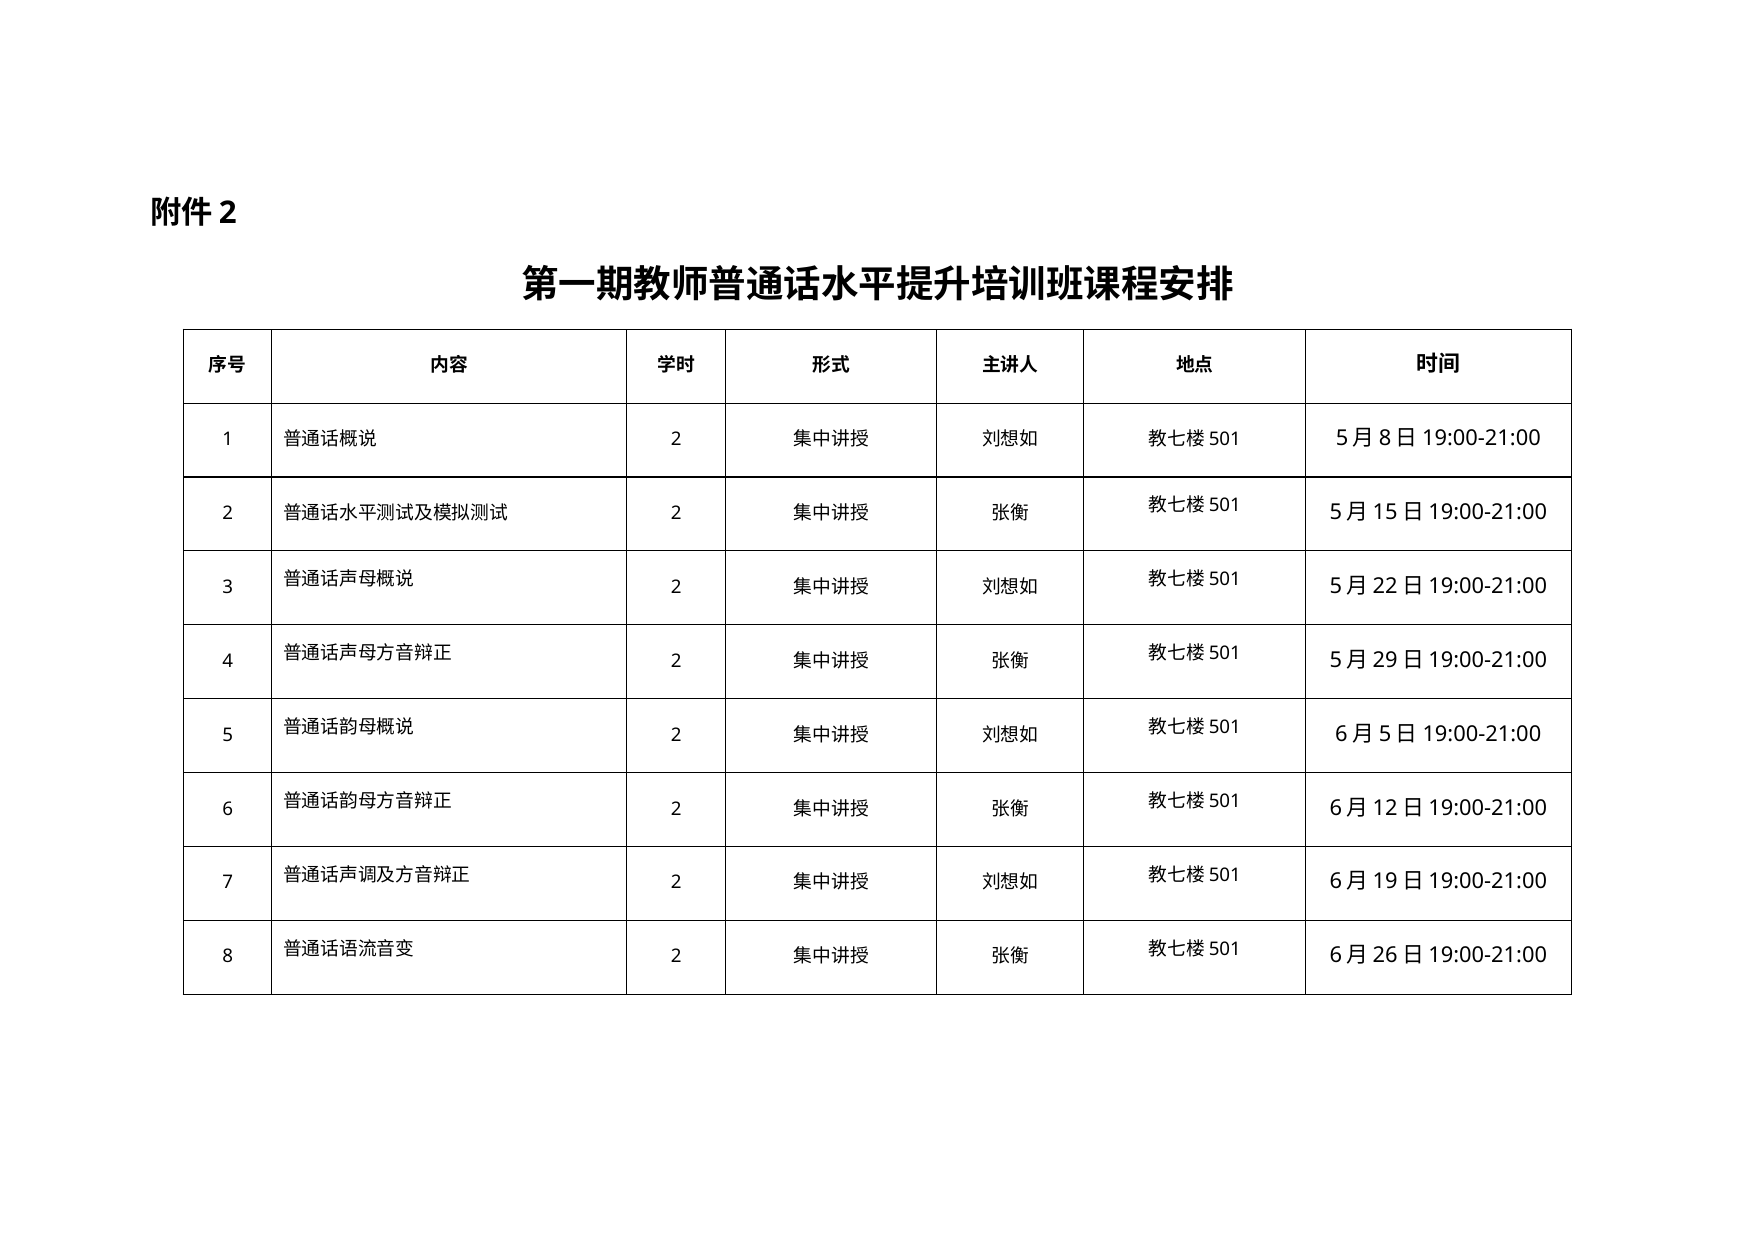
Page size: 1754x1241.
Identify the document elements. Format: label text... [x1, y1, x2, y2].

table_cell 2 [627, 699, 725, 772]
table_header 主讲人 [937, 330, 1083, 402]
table_cell 2 [627, 551, 725, 624]
table_cell 刘想如 [937, 847, 1083, 920]
table_cell 张衡 [937, 921, 1083, 994]
table_cell 教七楼501 [1084, 478, 1305, 550]
table_cell 5月15日19:00-21:00 [1306, 478, 1571, 550]
table_cell 1 [184, 404, 271, 476]
table_cell 普通话语流音变 [272, 921, 626, 994]
table_cell 张衡 [937, 478, 1083, 550]
table_cell 普通话韵母概说 [272, 699, 626, 772]
text 附件2 [150, 187, 1604, 233]
table_cell 6月26日19:00-21:00 [1306, 921, 1571, 994]
table_header 形式 [726, 330, 936, 402]
table_header 内容 [272, 330, 626, 402]
table_cell 7 [184, 847, 271, 920]
table_cell 2 [627, 478, 725, 550]
table_cell 2 [627, 847, 725, 920]
table_cell 教七楼501 [1084, 551, 1305, 624]
table_cell 6月12日19:00-21:00 [1306, 773, 1571, 846]
table_cell 普通话声调及方音辩正 [272, 847, 626, 920]
table_cell 5月29日19:00-21:00 [1306, 625, 1571, 698]
table_cell 教七楼501 [1084, 847, 1305, 920]
table_cell 教七楼501 [1084, 699, 1305, 772]
table_header 学时 [627, 330, 725, 402]
table_cell 集中讲授 [726, 404, 936, 476]
table_cell 2 [627, 773, 725, 846]
table_cell 5月8日19:00-21:00 [1306, 404, 1571, 476]
table_cell 张衡 [937, 625, 1083, 698]
table_cell 5月22日19:00-21:00 [1306, 551, 1571, 624]
table_cell 教七楼501 [1084, 625, 1305, 698]
table_cell 普通话韵母方音辩正 [272, 773, 626, 846]
table_cell 刘想如 [937, 404, 1083, 476]
table_cell 6月19日19:00-21:00 [1306, 847, 1571, 920]
table_cell 集中讲授 [726, 847, 936, 920]
table_cell 教七楼501 [1084, 921, 1305, 994]
table_cell 4 [184, 625, 271, 698]
table_cell 3 [184, 551, 271, 624]
text 第一期教师普通话水平提升培训班课程安排 [150, 253, 1604, 308]
table_cell 集中讲授 [726, 478, 936, 550]
table_cell 张衡 [937, 773, 1083, 846]
table_cell 6 [184, 773, 271, 846]
table_cell 教七楼501 [1084, 404, 1305, 476]
table_cell 2 [627, 921, 725, 994]
table_cell 集中讲授 [726, 921, 936, 994]
table_cell 刘想如 [937, 551, 1083, 624]
table_header 时间 [1306, 330, 1571, 402]
table_header 地点 [1084, 330, 1305, 402]
table_cell 2 [184, 478, 271, 550]
table_cell 5 [184, 699, 271, 772]
table_cell 6月 5日 19:00-21:00 [1306, 699, 1571, 772]
table_cell 2 [627, 404, 725, 476]
table_header 序号 [184, 330, 271, 402]
table_cell 8 [184, 921, 271, 994]
table_cell 集中讲授 [726, 699, 936, 772]
table_cell 集中讲授 [726, 625, 936, 698]
table_cell 普通话声母方音辩正 [272, 625, 626, 698]
table_cell 集中讲授 [726, 551, 936, 624]
table_cell 普通话水平测试及模拟测试 [272, 478, 626, 550]
table_cell 普通话概说 [272, 404, 626, 476]
table_cell 2 [627, 625, 725, 698]
table_cell 教七楼501 [1084, 773, 1305, 846]
table_cell 普通话声母概说 [272, 551, 626, 624]
table_cell 集中讲授 [726, 773, 936, 846]
table_cell 刘想如 [937, 699, 1083, 772]
